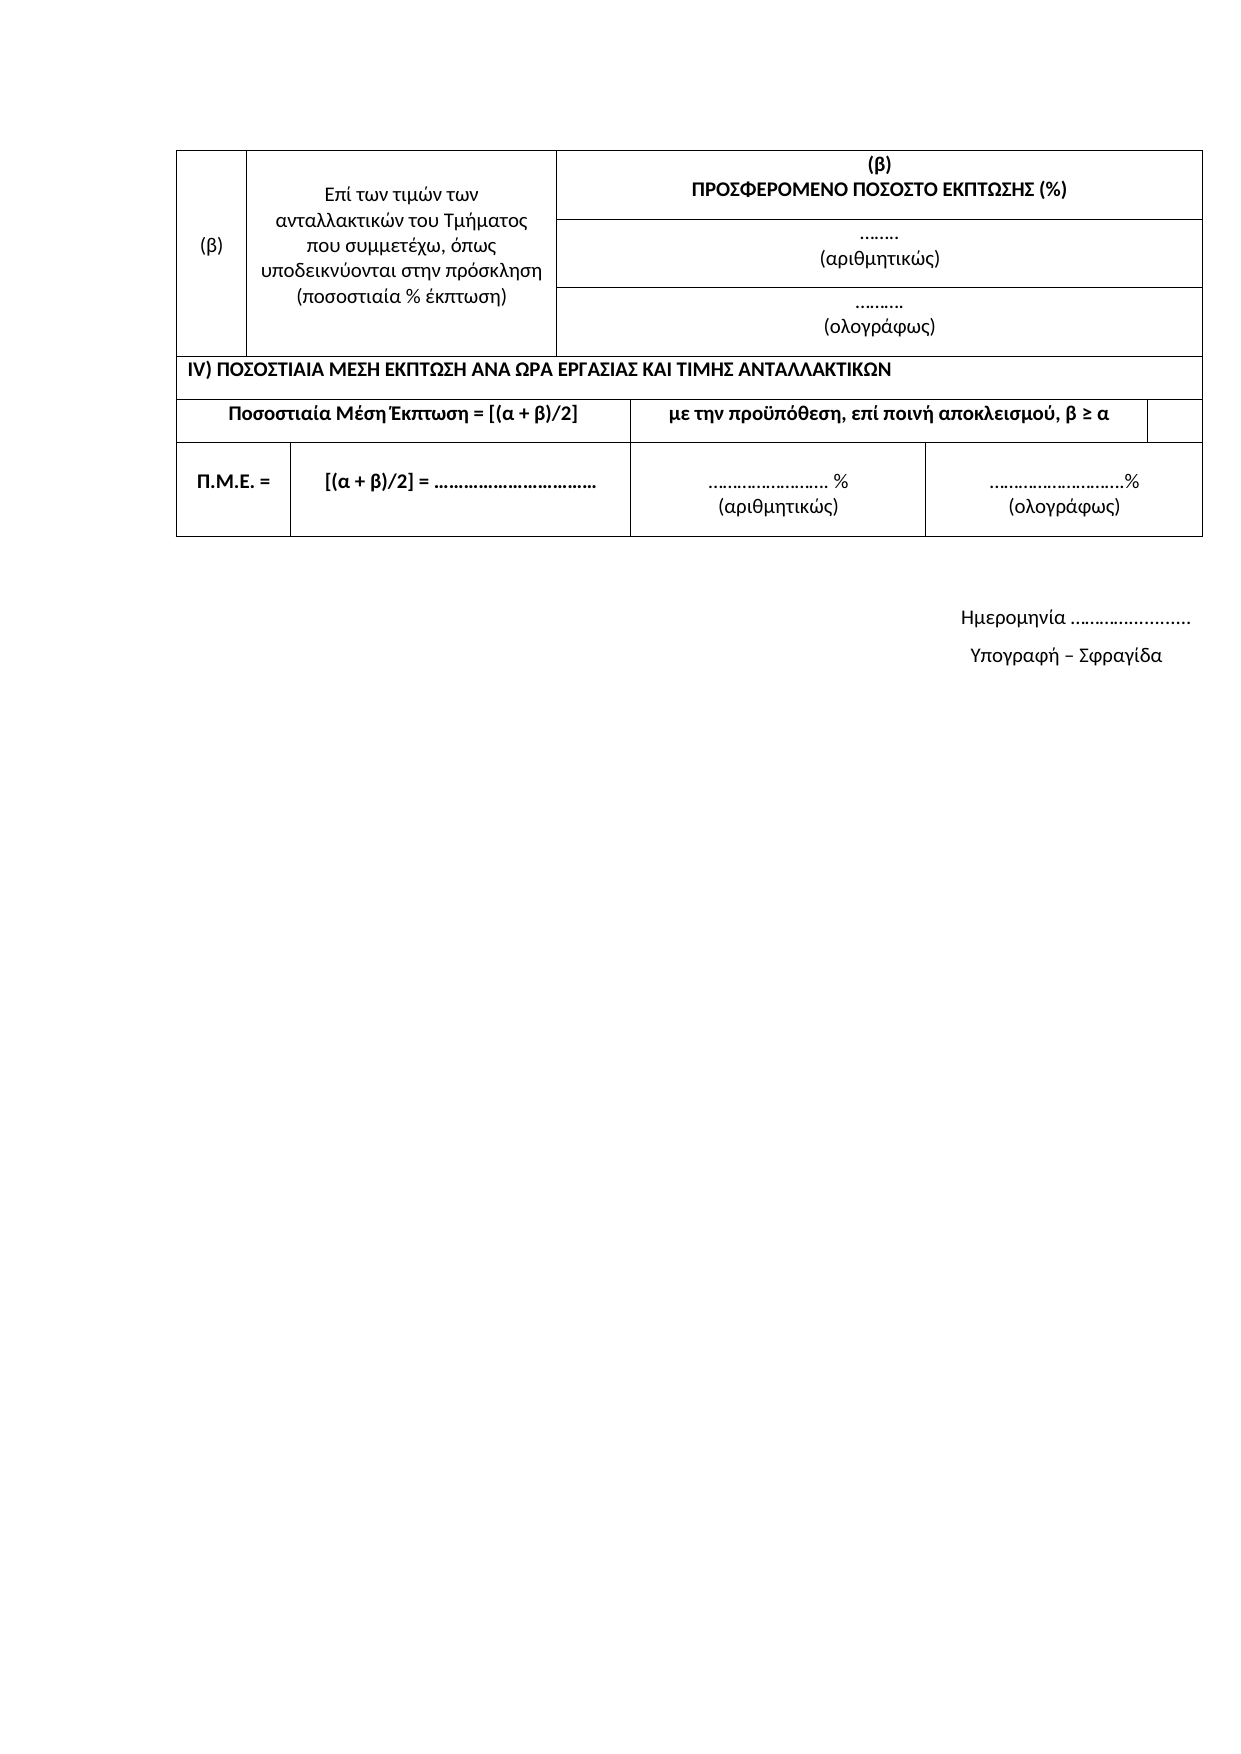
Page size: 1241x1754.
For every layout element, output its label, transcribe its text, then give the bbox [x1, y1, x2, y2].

table_cell …….. (αριθμητικώς) [557, 220, 1202, 287]
table_cell ……………………. % (αριθμητικώς) [631, 443, 925, 536]
table_cell Ποσοστιαία Μέση Έκπτωση = [(α + β)/2] [177, 400, 630, 442]
table_cell [(α + β)/2] = …………………………… [291, 443, 630, 536]
table_cell ……………………….% (ολογράφως) [926, 443, 1202, 536]
text Ημερομηνία …………............ [187, 604, 1196, 630]
table_cell ………. (ολογράφως) [557, 288, 1202, 356]
table_cell (β) [177, 151, 246, 356]
table_cell (β) ΠΡΟΣΦΕΡΟΜΕΝΟ ΠΟΣΟΣΤΟ ΕΚΠΤΩΣΗΣ (%) [557, 151, 1202, 218]
table_cell Π.Μ.Ε. = [177, 443, 290, 536]
table_cell IV) ΠΟΣΟΣΤΙΑΙΑ ΜΕΣΗ ΕΚΠΤΩΣΗ ΑΝΑ ΩΡΑ ΕΡΓΑΣΙΑΣ ΚΑΙ ΤΙΜΗΣ ΑΝΤΑΛΛΑΚΤΙΚΩΝ [177, 357, 1202, 399]
text Υπογραφή – Σφραγίδα [187, 642, 1196, 668]
table_cell [1148, 400, 1202, 442]
table_cell με την προϋπόθεση, επί ποινή αποκλεισμού, β ≥ α [631, 400, 1147, 442]
table_cell Επί των τιμών των ανταλλακτικών του Τμήματος που συμμετέχω, όπως υποδεικνύονται στην πρόσκληση (ποσοστιαία % έκπτωση) [247, 151, 556, 356]
